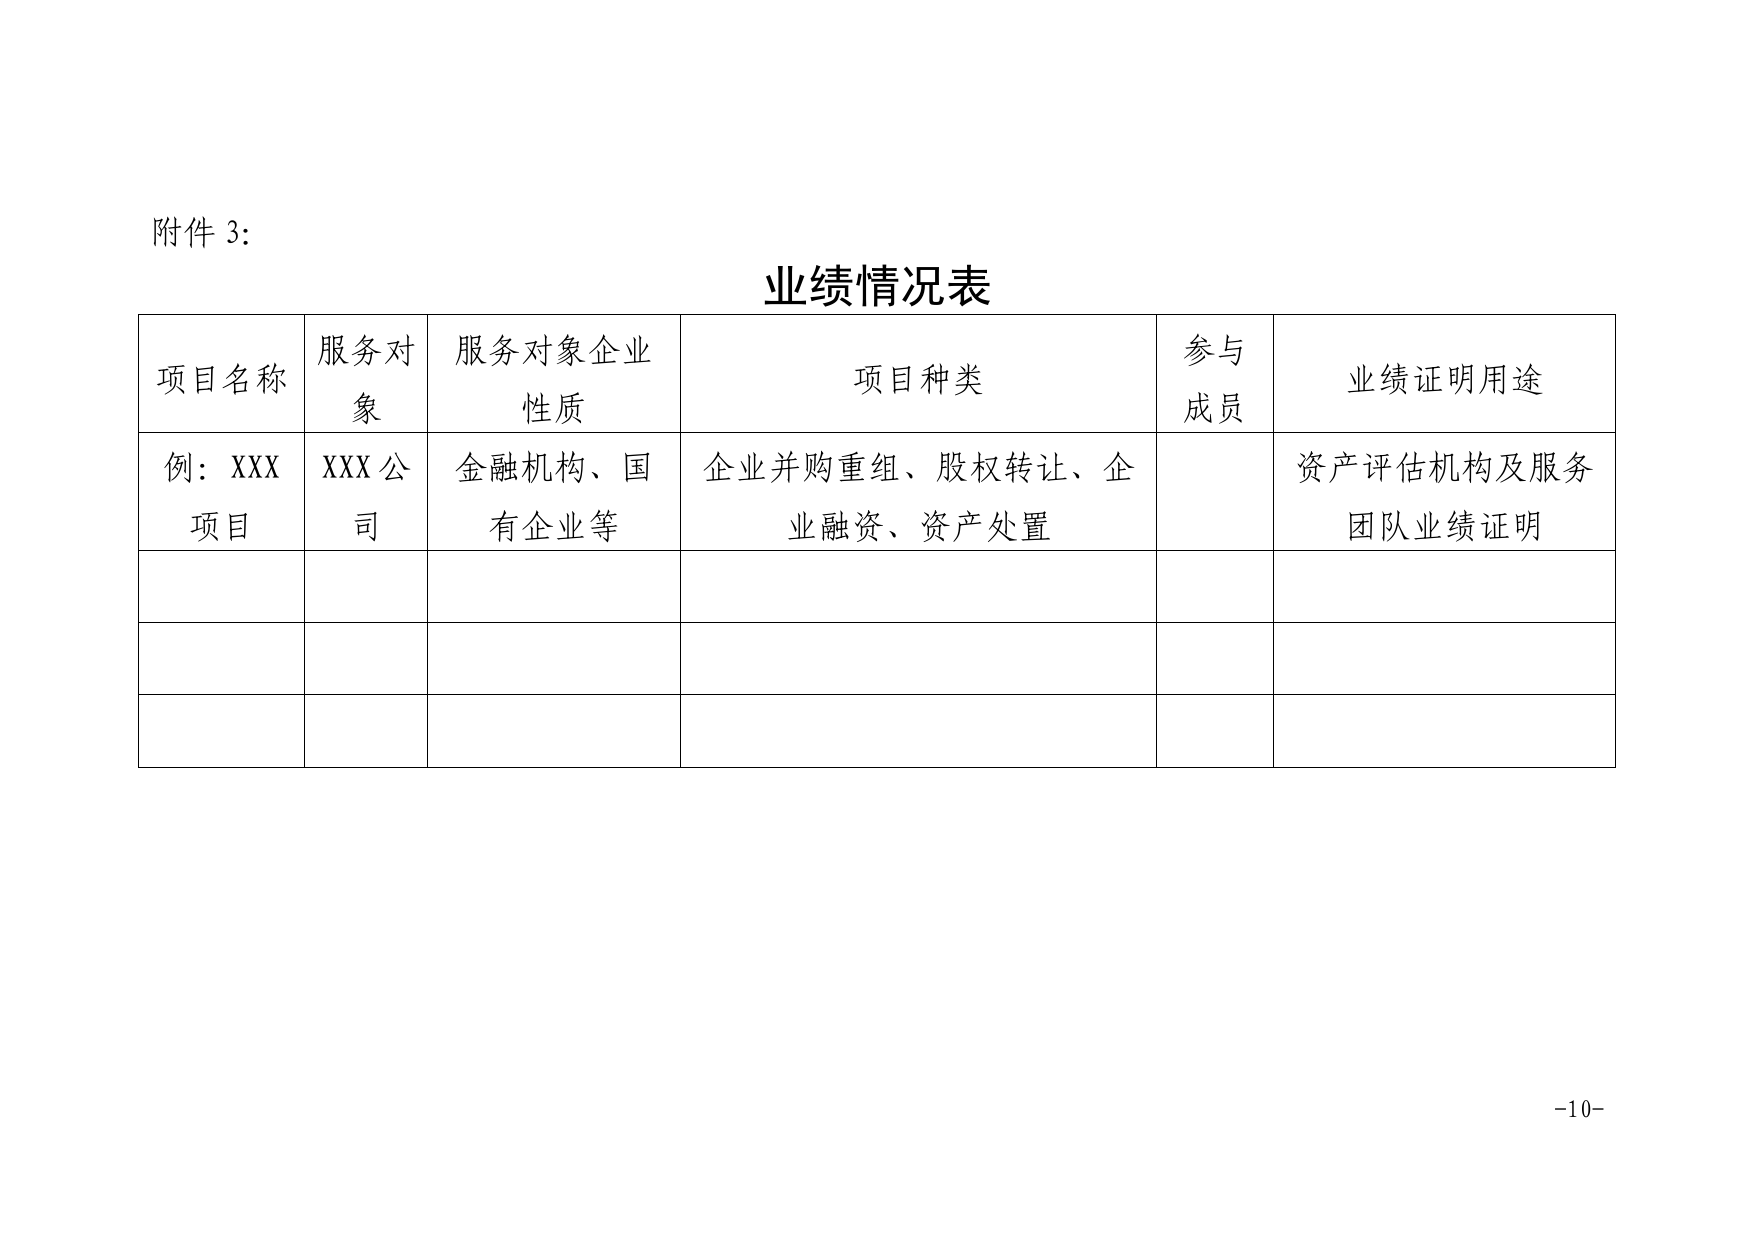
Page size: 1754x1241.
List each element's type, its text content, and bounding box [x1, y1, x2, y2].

table_cell [139, 551, 304, 622]
table_cell [1274, 623, 1615, 694]
text 业绩情况表 [150, 256, 1604, 314]
table_cell [1274, 695, 1615, 767]
table_header 服务对象企业性质 [428, 315, 680, 432]
table_cell [428, 695, 680, 767]
table_cell [681, 551, 1156, 622]
table_cell [1274, 551, 1615, 622]
table_header 项目名称 [139, 315, 304, 432]
table_header 参与成员 [1157, 315, 1273, 432]
table_header 服务对象 [305, 315, 427, 432]
table_cell [681, 695, 1156, 767]
table_cell [681, 623, 1156, 694]
table_cell [139, 623, 304, 694]
table_cell [305, 695, 427, 767]
table_cell 例：XXX项目 [139, 433, 304, 550]
table_cell [139, 695, 304, 767]
table_cell 资产评估机构及服务团队业绩证明 [1274, 433, 1615, 550]
table_cell [1157, 433, 1273, 550]
table_cell [428, 623, 680, 694]
table_header 项目种类 [681, 315, 1156, 432]
table_cell [1157, 695, 1273, 767]
table_cell XXX公司 [305, 433, 427, 550]
table_cell [305, 551, 427, 622]
text 附件3： [150, 198, 1604, 256]
table_cell [1157, 623, 1273, 694]
table_cell 企业并购重组、股权转让、企业融资、资产处置 [681, 433, 1156, 550]
table_cell 金融机构、国有企业等 [428, 433, 680, 550]
table_header 业绩证明用途 [1274, 315, 1615, 432]
table_cell [428, 551, 680, 622]
table_cell [1157, 551, 1273, 622]
table_cell [305, 623, 427, 694]
